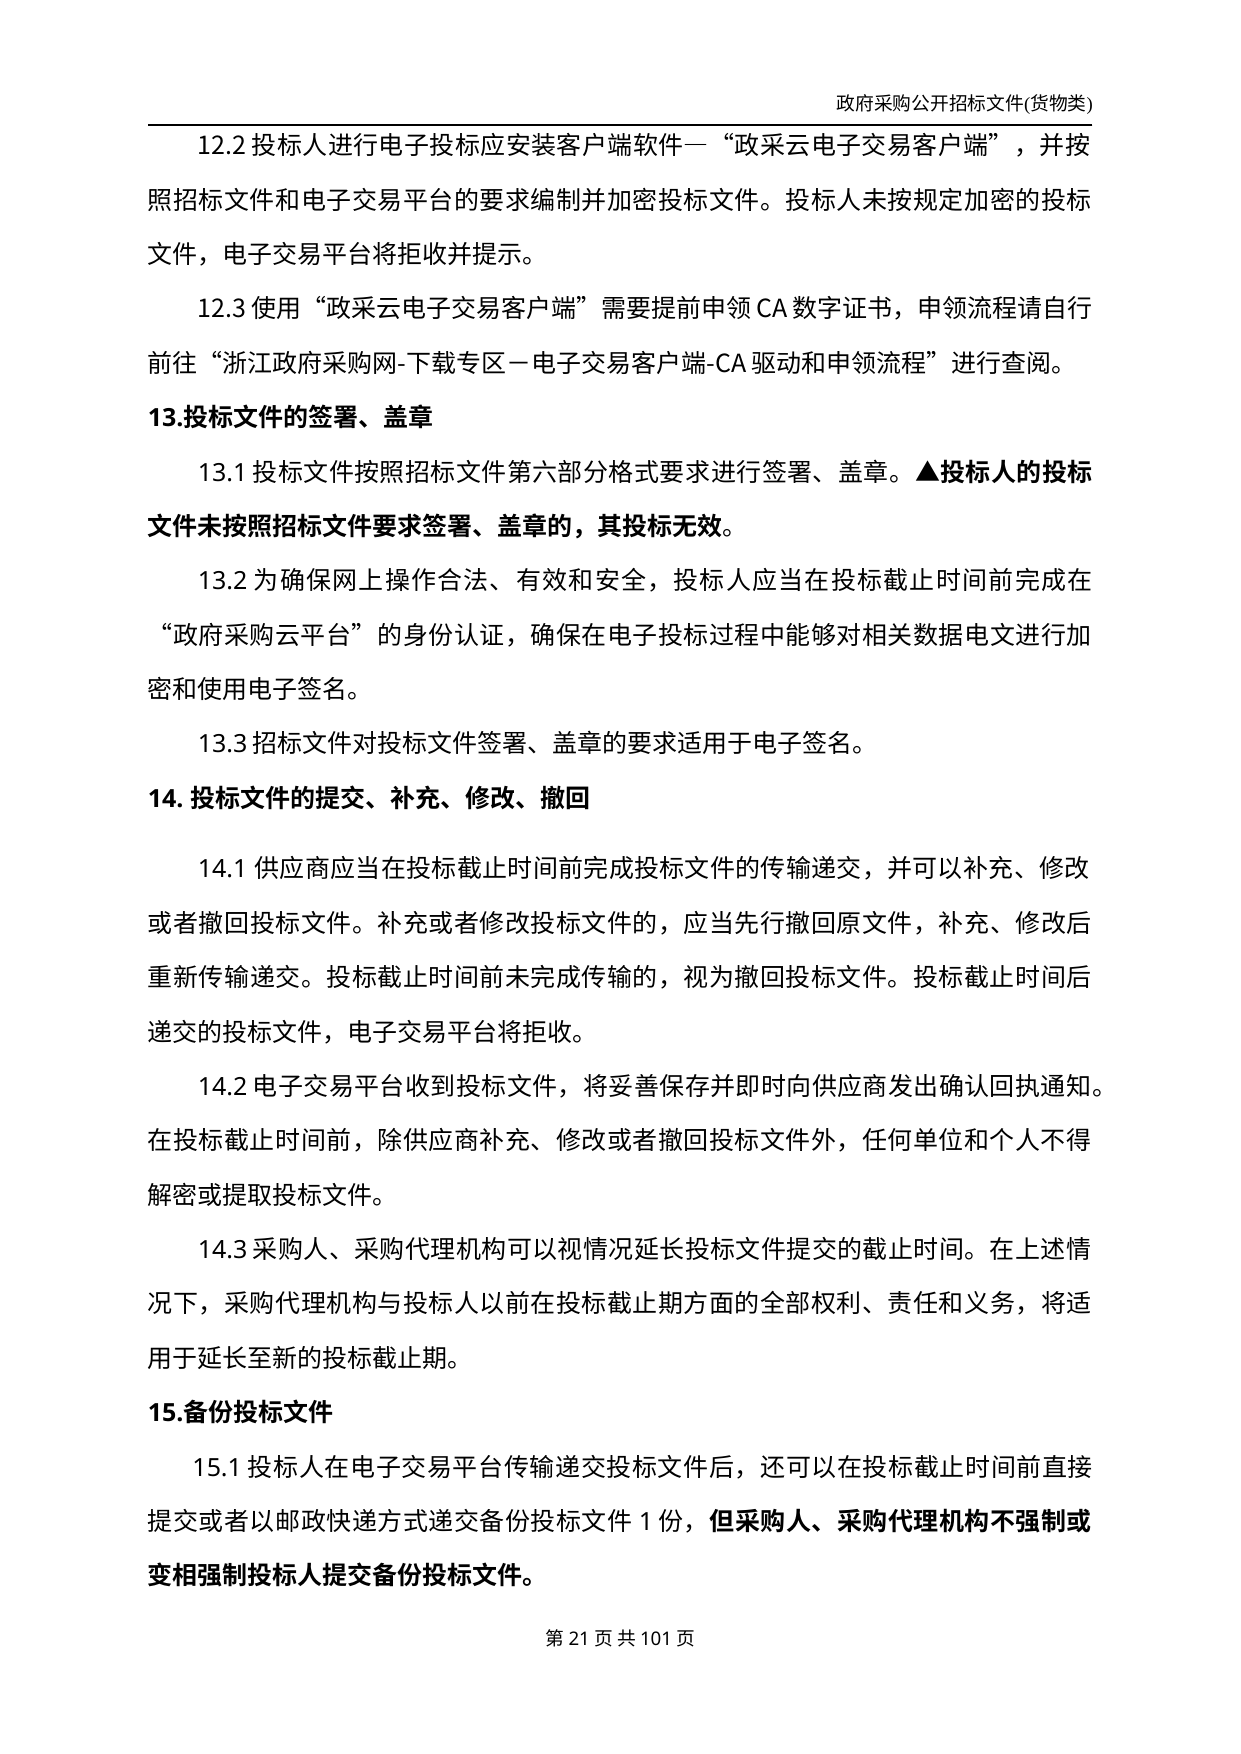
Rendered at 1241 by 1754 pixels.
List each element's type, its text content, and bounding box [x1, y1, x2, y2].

text 13.3招标文件对投标文件签署、盖章的要求适用于电子签名。 [148, 724, 1092, 760]
text 13.1投标文件按照招标文件第六部分格式要求进行签署、盖章。▲投标人的投标文件未按照招标文件要求签署、盖章的，其投标无效。 [148, 452, 1092, 543]
text 13.投标文件的签署、盖章 [148, 398, 1092, 434]
text 14.3采购人、采购代理机构可以视情况延长投标文件提交的截止时间。在上述情况下，采购代理机构与投标人以前在投标截止期方面的全部权利、责任和义务，将适用于延长至新的投标截止期。 [148, 1229, 1092, 1374]
text 15.1投标人在电子交易平台传输递交投标文件后，还可以在投标截止时间前直接提交或者以邮政快递方式递交备份投标文件1份，但采购人、采购代理机构不强制或变相强制投标人提交备份投标文件。 [148, 1447, 1092, 1592]
text 14.1 供应商应当在投标截止时间前完成投标文件的传输递交，并可以补充、修改或者撤回投标文件。补充或者修改投标文件的，应当先行撤回原文件，补充、修改后重新传输递交。投标截止时间前未完成传输的，视为撤回投标文件。投标截止时间后递交的投标文件，电子交易平台将拒收。 [148, 849, 1092, 1048]
text 12.2投标人进行电子投标应安装客户端软件—“政采云电子交易客户端”，并按照招标文件和电子交易平台的要求编制并加密投标文件。投标人未按规定加密的投标文件，电子交易平台将拒收并提示。 [148, 126, 1092, 271]
text 13.2为确保网上操作合法、有效和安全，投标人应当在投标截止时间前完成在“政府采购云平台”的身份认证，确保在电子投标过程中能够对相关数据电文进行加密和使用电子签名。 [148, 561, 1092, 706]
text 14.2电子交易平台收到投标文件，将妥善保存并即时向供应商发出确认回执通知。在投标截止时间前，除供应商补充、修改或者撤回投标文件外，任何单位和个人不得解密或提取投标文件。 [148, 1066, 1092, 1211]
text 12.3使用“政采云电子交易客户端”需要提前申领CA数字证书，申领流程请自行前往“浙江政府采购网-下载专区－电子交易客户端-CA驱动和申领流程”进行查阅。 [148, 289, 1092, 379]
text 14. 投标文件的提交、补充、修改、撤回 [148, 778, 1092, 814]
text 15.备份投标文件 [148, 1393, 1092, 1429]
